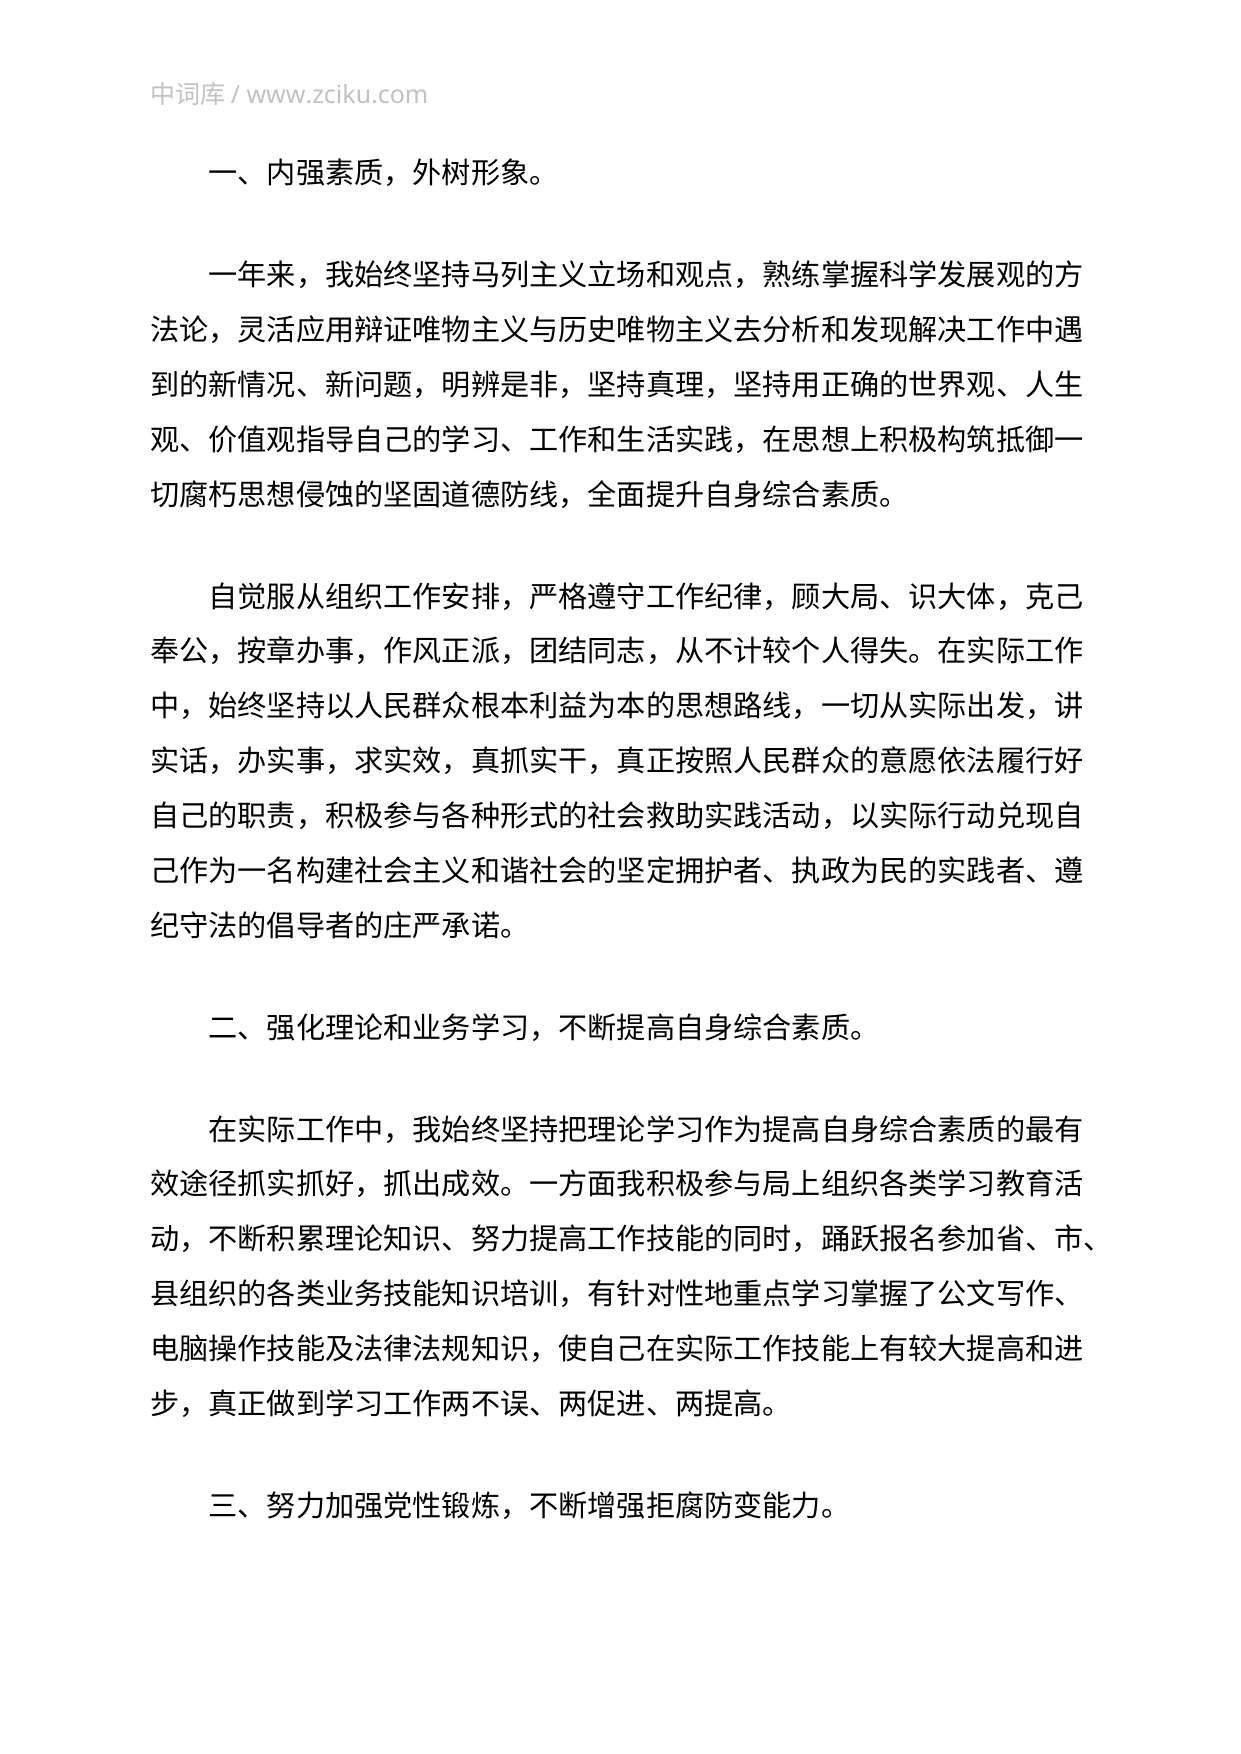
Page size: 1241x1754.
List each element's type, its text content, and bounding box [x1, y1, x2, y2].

text 二、强化理论和业务学习，不断提高自身综合素质。 [150, 1004, 1090, 1047]
text 自觉服从组织工作安排，严格遵守工作纪律，顾大局、识大体，克己奉公，按章办事，作风正派，团结同志，从不计较个人得失。在实际工作中，始终坚持以人民群众根本利益为本的思想路线，一切从实际出发，讲实话，办实事，求实效，真抓实干，真正按照人民群众的意愿依法履行好自己的职责，积极参与各种形式的社会救助实践活动，以实际行动兑现自己作为一名构建社会主义和谐社会的坚定拥护者、执政为民的实践者、遵纪守法的倡导者的庄严承诺。 [150, 573, 1090, 945]
text 在实际工作中，我始终坚持把理论学习作为提高自身综合素质的最有效途径抓实抓好，抓出成效。一方面我积极参与局上组织各类学习教育活动，不断积累理论知识、努力提高工作技能的同时，踊跃报名参加省、市、县组织的各类业务技能知识培训，有针对性地重点学习掌握了公文写作、电脑操作技能及法律法规知识，使自己在实际工作技能上有较大提高和进步，真正做到学习工作两不误、两促进、两提高。 [150, 1106, 1090, 1423]
text 三、努力加强党性锻炼，不断增强拒腐防变能力。 [150, 1482, 1090, 1524]
text 一年来，我始终坚持马列主义立场和观点，熟练掌握科学发展观的方法论，灵活应用辩证唯物主义与历史唯物主义去分析和发现解决工作中遇到的新情况、新问题，明辨是非，坚持真理，坚持用正确的世界观、人生观、价值观指导自己的学习、工作和生活实践，在思想上积极构筑抵御一切腐朽思想侵蚀的坚固道德防线，全面提升自身综合素质。 [150, 252, 1090, 514]
text 一、内强素质，外树形象。 [150, 150, 1090, 192]
